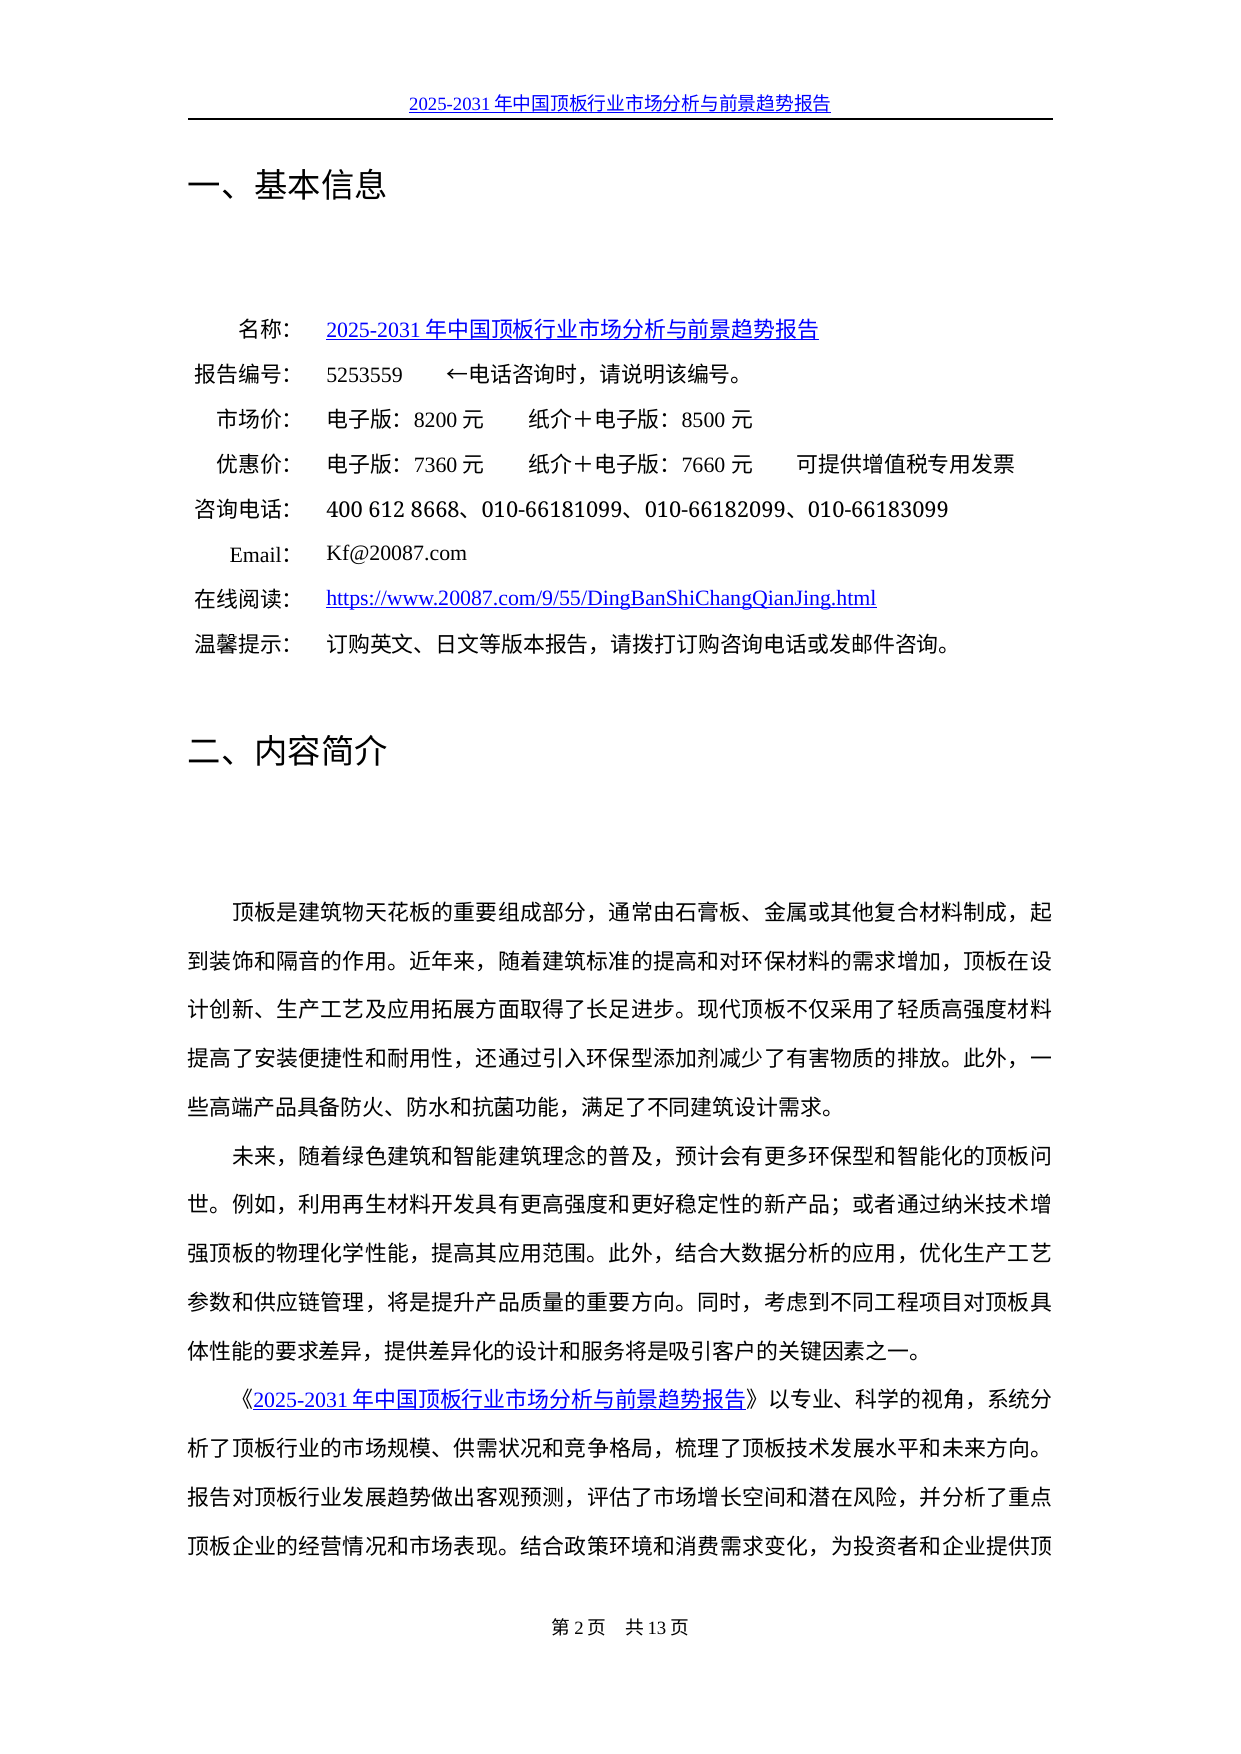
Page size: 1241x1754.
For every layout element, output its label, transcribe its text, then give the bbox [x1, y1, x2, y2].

table_cell 电子版：8200 元 纸介＋电子版：8500 元 [315, 402, 1073, 447]
table_cell 市场价： [167, 402, 315, 447]
table_cell Kf@20087.com [315, 537, 1073, 582]
table_cell 5253559 ←电话咨询时，请说明该编号。 [315, 357, 1073, 402]
table_cell 报告编号： [167, 357, 315, 402]
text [187, 894, 1053, 1561]
table_cell 订购英文、日文等版本报告，请拨打订购咨询电话或发邮件咨询。 [315, 627, 1073, 672]
table_cell Email： [167, 537, 315, 582]
table_cell 温馨提示： [167, 627, 315, 672]
table_header 2025-2031年中国顶板行业市场分析与前景趋势报告 [315, 312, 1073, 357]
title 一、基本信息 [187, 150, 1053, 215]
table_header 名称： [167, 312, 315, 357]
table_cell 咨询电话： [167, 492, 315, 537]
title 二、内容简介 [187, 717, 1053, 782]
table_cell 优惠价： [167, 447, 315, 492]
table_cell 400 612 8668、010-66181099、010-66182099、010-66183099 [315, 492, 1073, 537]
table_cell [315, 582, 1073, 627]
table_cell 在线阅读： [167, 582, 315, 627]
table_cell 电子版：7360 元 纸介＋电子版：7660 元 可提供增值税专用发票 [315, 447, 1073, 492]
